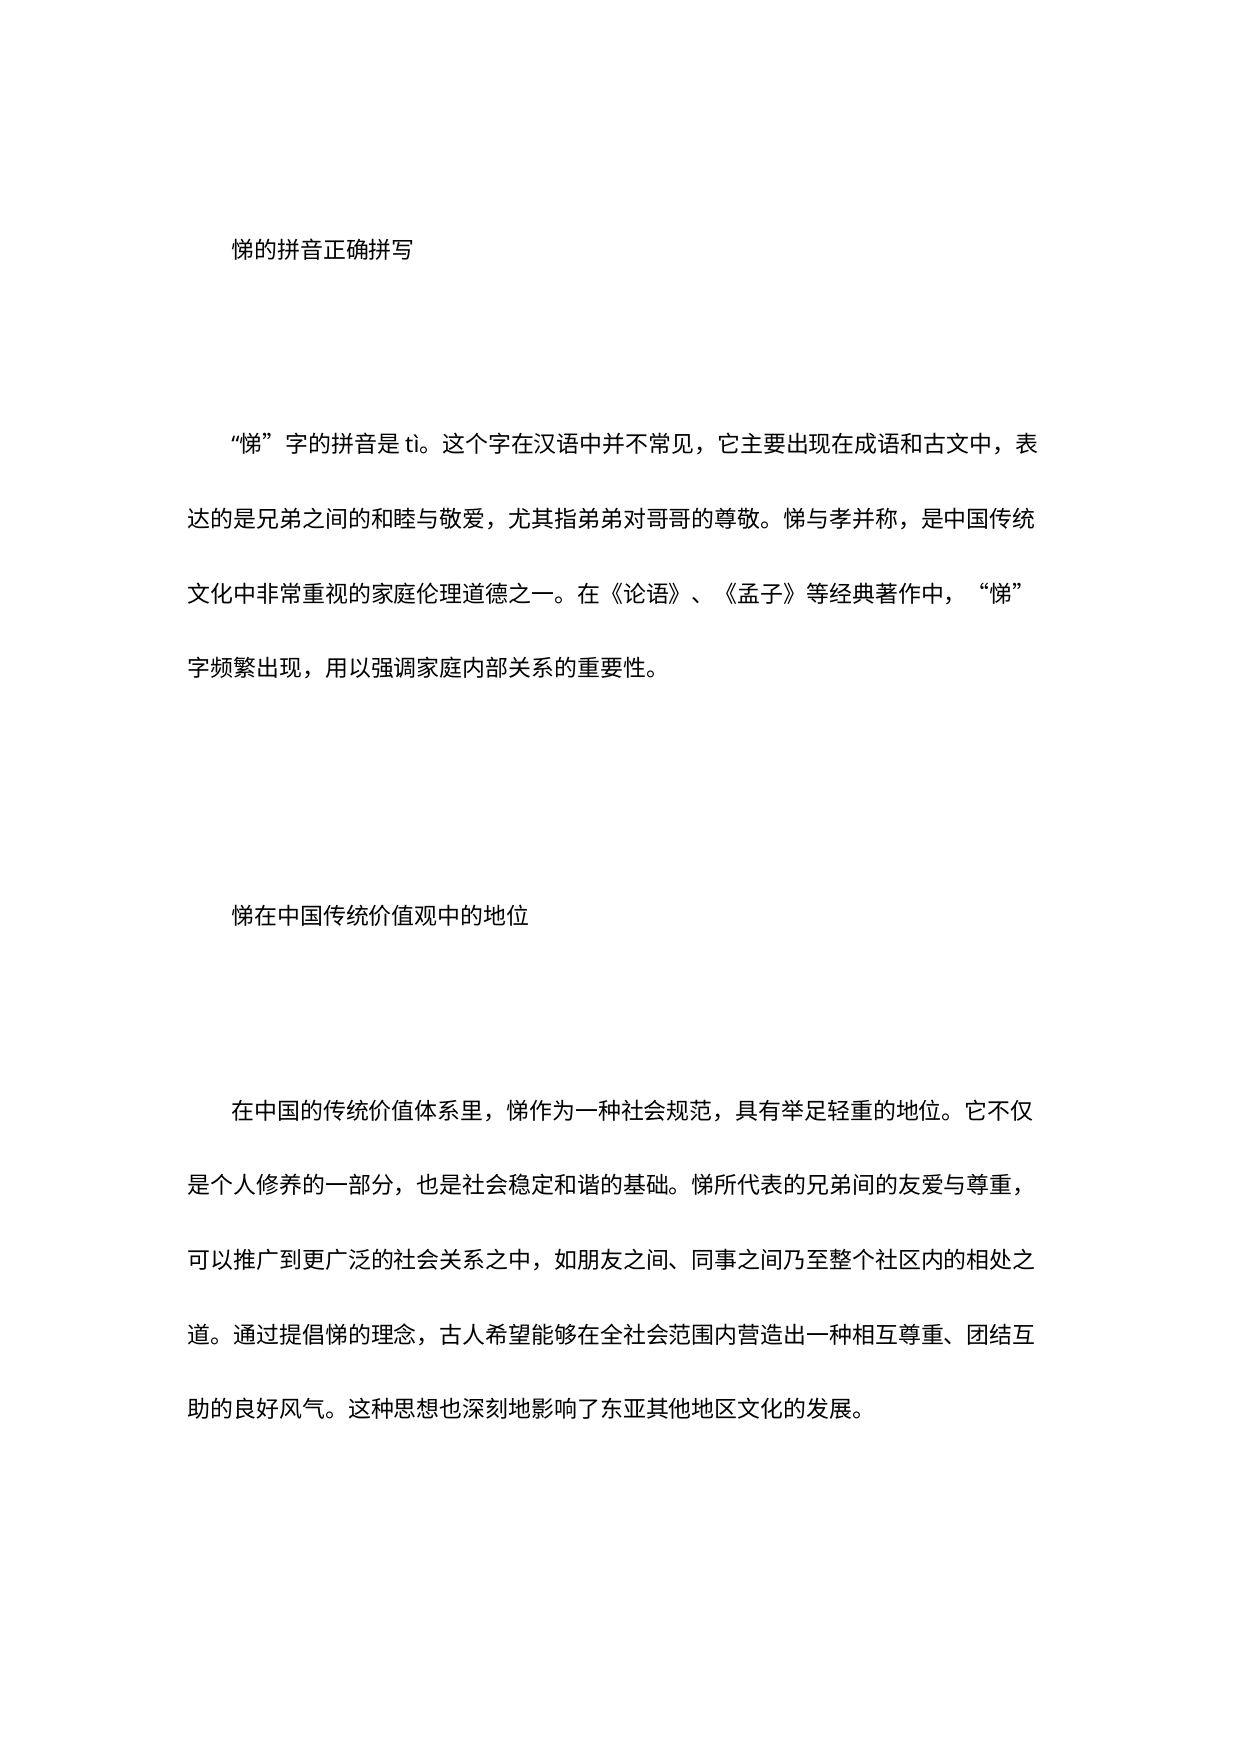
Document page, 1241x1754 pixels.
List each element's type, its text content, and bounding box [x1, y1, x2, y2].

text 在中国的传统价值体系里，悌作为一种社会规范，具有举足轻重的地位。它不仅是个人修养的一部分，也是社会稳定和谐的基础。悌所代表的兄弟间的友爱与尊重，可以推广到更广泛的社会关系之中，如朋友之间、同事之间乃至整个社区内的相处之道。通过提倡悌的理念，古人希望能够在全社会范围内营造出一种相互尊重、团结互助的良好风气。这种思想也深刻地影响了东亚其他地区文化的发展。 [187, 1077, 1053, 1441]
text 悌的拼音正确拼写 [187, 216, 1053, 281]
text 悌在中国传统价值观中的地位 [187, 882, 1053, 947]
text “悌”字的拼音是 tì。这个字在汉语中并不常见，它主要出现在成语和古文中，表达的是兄弟之间的和睦与敬爱，尤其指弟弟对哥哥的尊敬。悌与孝并称，是中国传统文化中非常重视的家庭伦理道德之一。在《论语》、《孟子》等经典著作中，“悌”字频繁出现，用以强调家庭内部关系的重要性。 [187, 410, 1053, 699]
